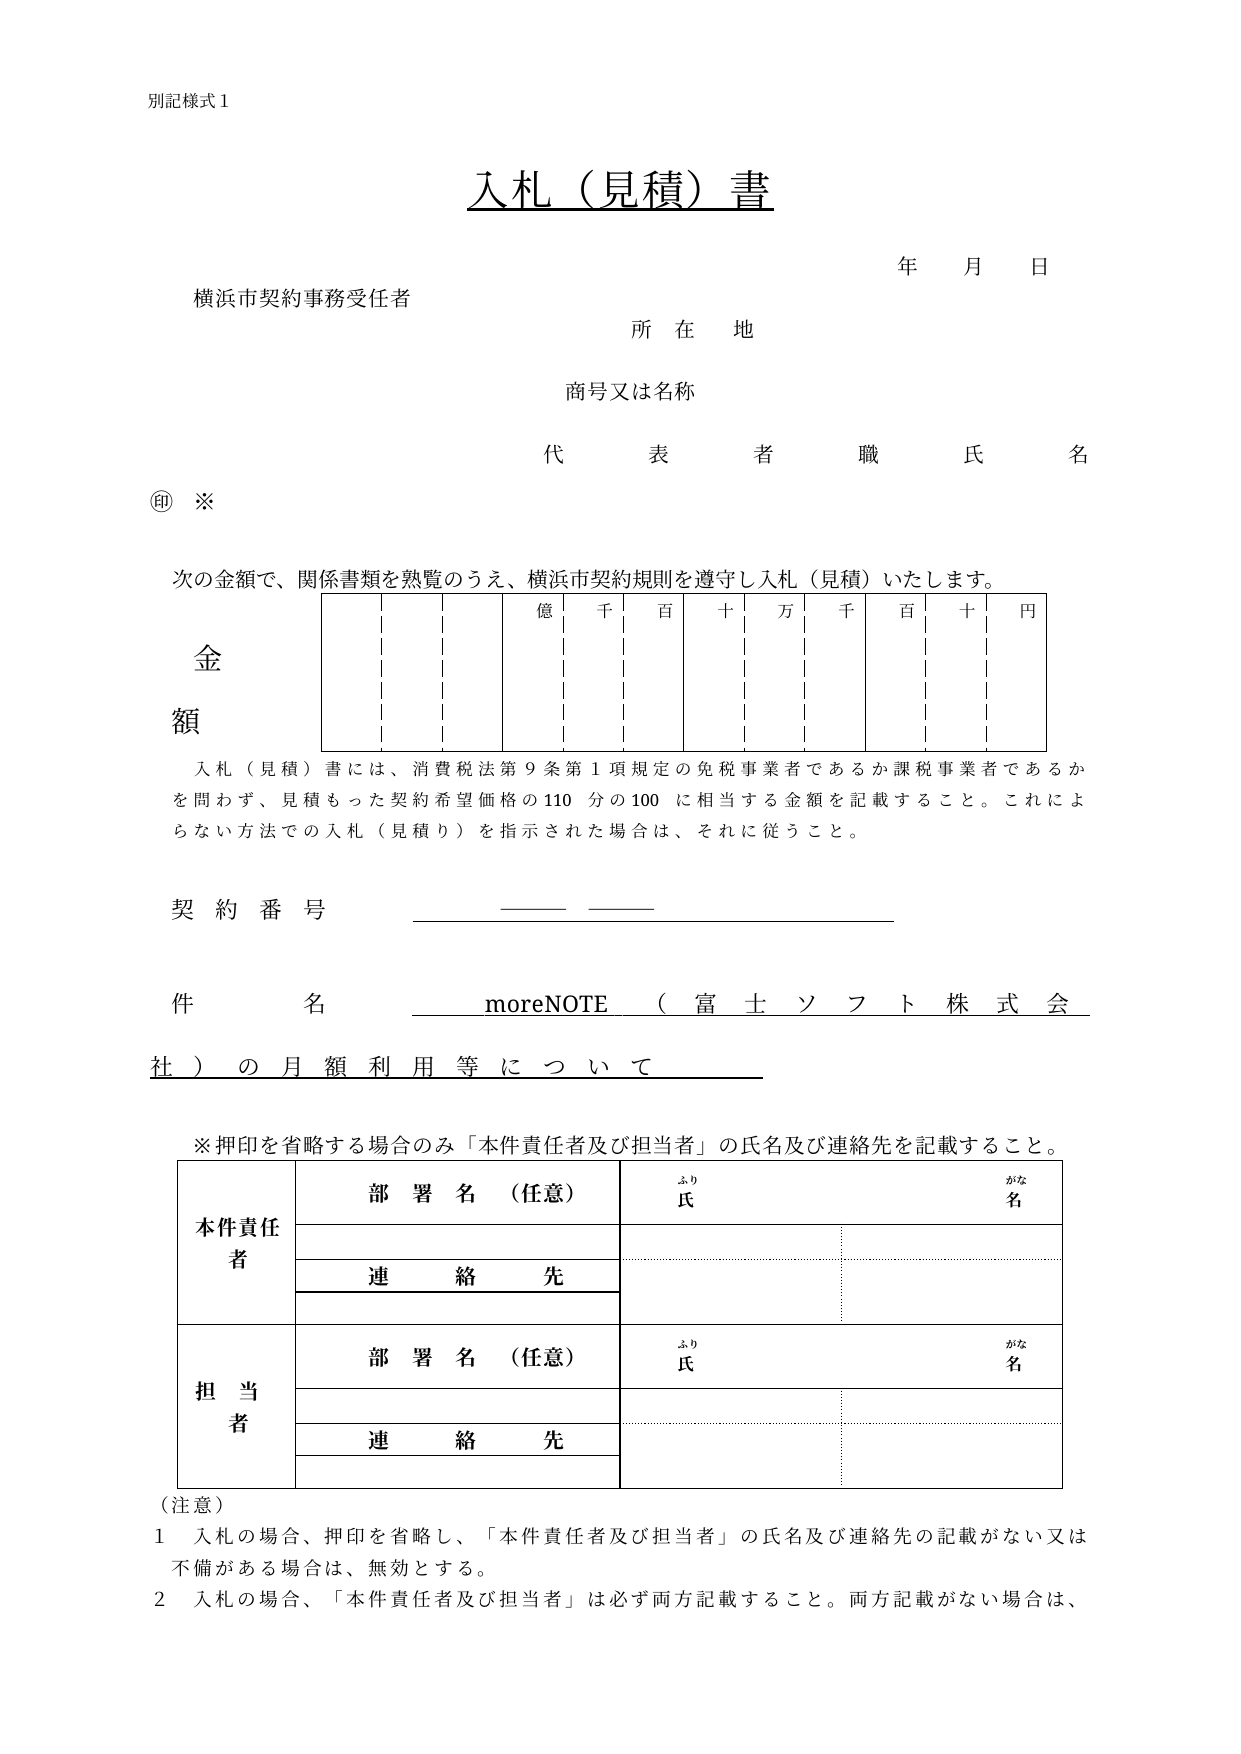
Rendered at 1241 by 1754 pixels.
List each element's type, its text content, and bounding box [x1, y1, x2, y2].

table_header [322, 594, 382, 751]
text 年 月 日 [150, 250, 1051, 281]
table_header [382, 594, 442, 751]
table_header 千 [805, 594, 865, 751]
table_header 千 [563, 594, 623, 751]
table_cell [296, 1456, 619, 1488]
table_cell [841, 1389, 1062, 1423]
table_cell 担当者 [178, 1325, 295, 1488]
table_header 十 [926, 594, 986, 751]
text １ 入札の場合、押印を省略し、「本件責任者及び担当者」の氏名及び連絡先の記載がない又は不備がある場合は、無効とする。 [150, 1520, 1090, 1583]
table_cell [621, 1325, 1062, 1387]
table_header [442, 594, 502, 751]
text 契約番号 ―――――― [150, 878, 1090, 940]
table_header 本件責任者 [178, 1161, 295, 1324]
table_header 百 [866, 594, 926, 751]
text ※押印を省略する場合のみ「本件責任者及び担当者」の氏名及び連絡先を記載すること。 [150, 1128, 1090, 1160]
table_cell [621, 1389, 841, 1423]
table_header 百 [624, 594, 683, 751]
text 商号又は名称 [150, 375, 1090, 407]
table_cell [296, 1389, 619, 1423]
table_cell 部 署 名 （任意） [296, 1325, 619, 1387]
table_cell [841, 1423, 1062, 1488]
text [150, 1583, 1090, 1614]
table_cell 連 絡 先 [296, 1424, 619, 1455]
text 次の金額で、関係書類を熟覧のうえ、横浜市契約規則を遵守し入札（見積）いたします。 [150, 563, 1090, 593]
table_cell 連 絡 先 [296, 1260, 619, 1291]
table_cell [621, 1423, 841, 1488]
text 入札（見積）書には、消費税法第９条第１項規定の免税事業者であるか課税事業者であるかを問わず、見積もった契約希望価格の110分の100に相当する金額を記載すること。これによらない方法での入札（見積り）を指示された場合は、それに従うこと。 [165, 752, 1090, 846]
text （注意） [150, 1489, 1090, 1520]
table_header 億 [503, 594, 563, 751]
table_cell [621, 1225, 841, 1259]
table_header 万 [744, 594, 805, 751]
text 入札（見積）書 [150, 156, 1090, 218]
table_cell [296, 1293, 619, 1324]
text 代表者職氏名 ㊞※ [150, 438, 1090, 532]
text 件 名 moreNOTE（富士ソフト株式会社）の月額利用等について [150, 972, 1090, 1097]
table_header 金 額 [155, 593, 321, 751]
text 所在地 [150, 313, 1090, 344]
table_header 十 [684, 594, 744, 751]
table_header 円 [986, 594, 1046, 751]
table_cell [841, 1259, 1062, 1324]
table_header 部 署 名 （任意） [296, 1161, 619, 1223]
text 横浜市契約事務受任者 [150, 281, 1090, 313]
table_cell [841, 1225, 1062, 1259]
table_cell [296, 1225, 619, 1259]
table_header [621, 1161, 1062, 1223]
table_cell [621, 1259, 841, 1324]
